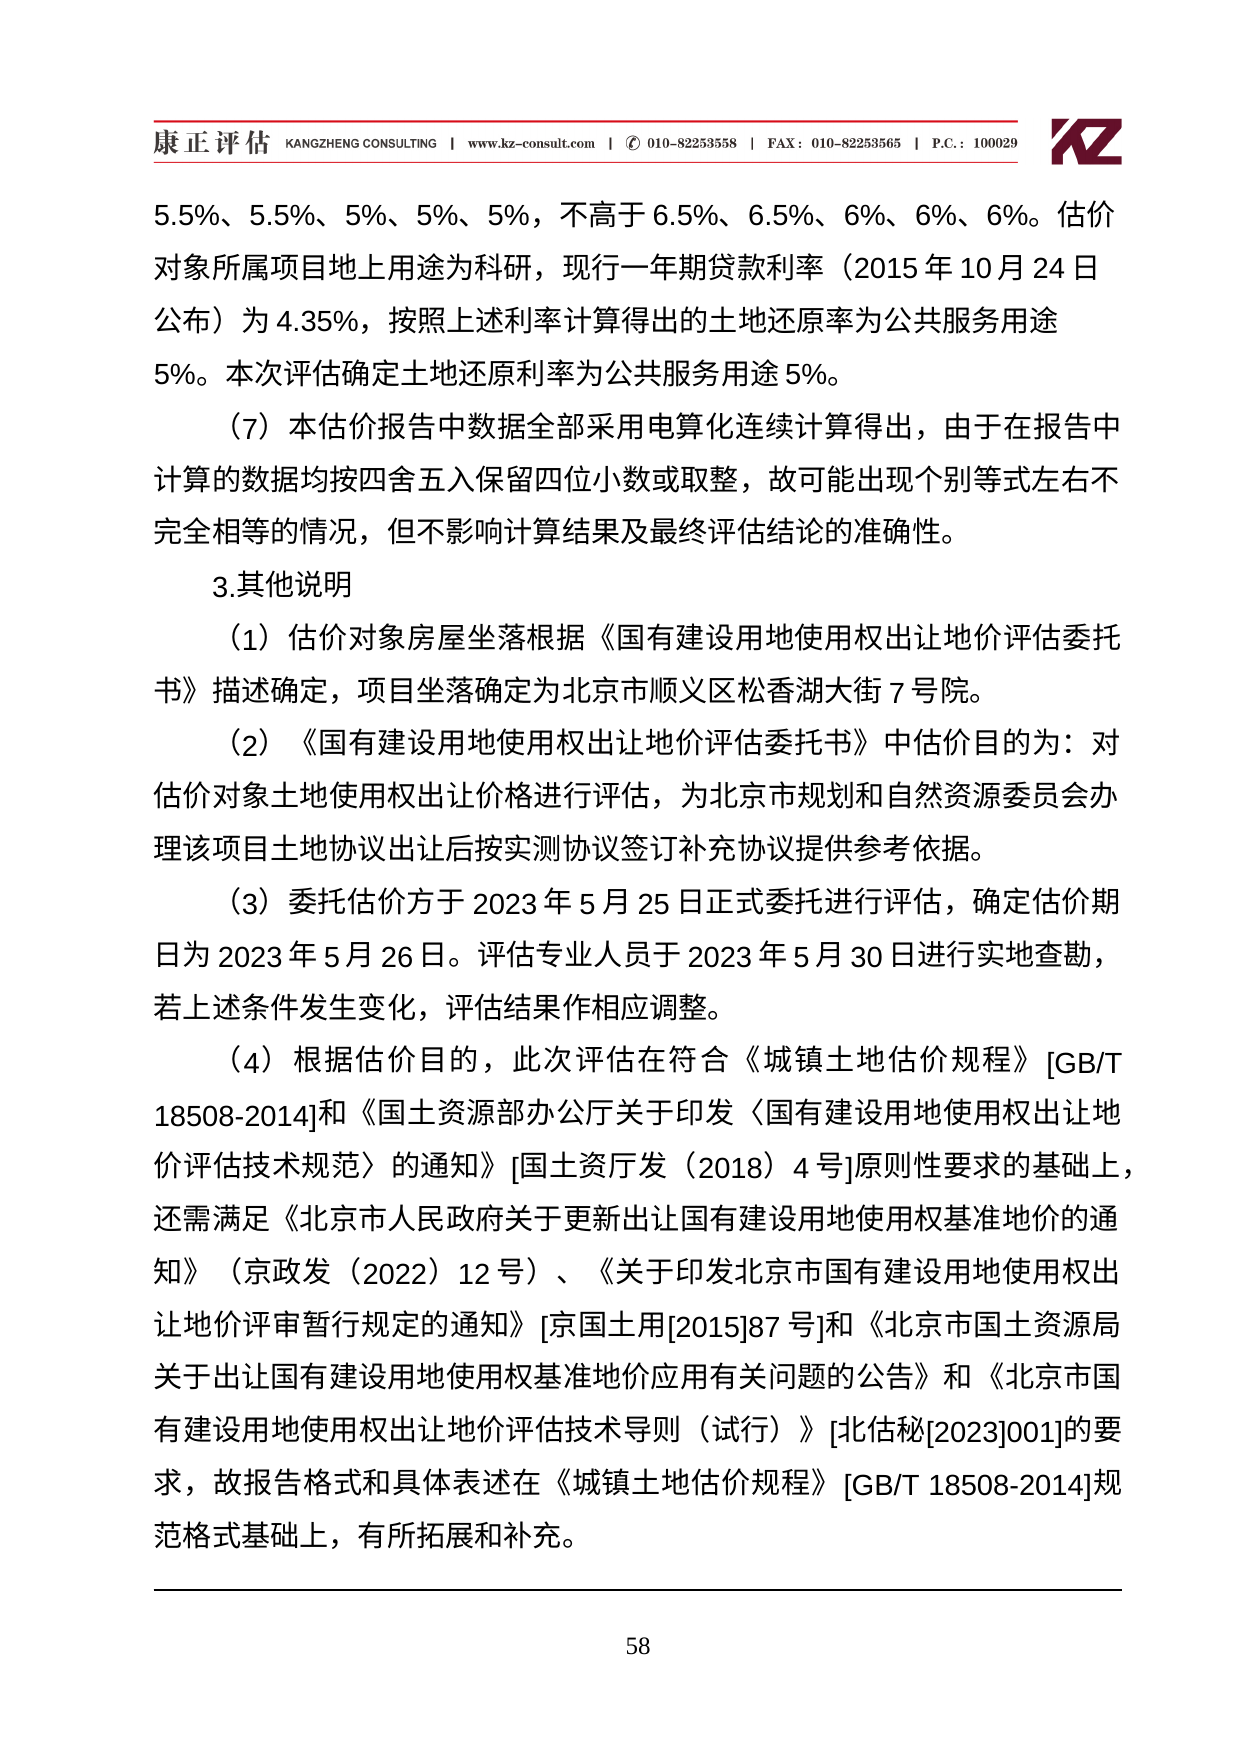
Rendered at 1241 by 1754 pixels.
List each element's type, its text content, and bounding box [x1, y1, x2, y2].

picture [153, 118, 1122, 165]
text （2）《国有建设用地使用权出让地价评估委托书》中估价目的为：对估价对象土地使用权出让价格进行评估，为北京市规划和自然资源委员会办理该项目土地协议出让后按实测协议签订补充协议提供参考依据。 [153, 720, 1122, 868]
text （7）本估价报告中数据全部采用电算化连续计算得出，由于在报告中计算的数据均按四舍五入保留四位小数或取整，故可能出现个别等式左右不完全相等的情况，但不影响计算结果及最终评估结论的准确性。 [153, 403, 1122, 551]
text （1）估价对象房屋坐落根据《国有建设用地使用权出让地价评估委托书》描述确定，项目坐落确定为北京市顺义区松香湖大街7号院。 [153, 614, 1122, 709]
text （4）根据估价目的，此次评估在符合《城镇土地估价规程》[GB/T 18508-2014]和《国土资源部办公厅关于印发〈国有建设用地使用权出让地价评估技术规范〉的通知》[国土资厅发（2018）4号]原则性要求的基础上，还需满足《北京市人民政府关于更新出让国有建设用地使用权基准地价的通知》（京政发（2022）12号）、《关于印发北京市国有建设用地使用权出让地价评审暂行规定的通知》[京国土用[2015]87号]和《北京市国土资源局关于出让国有建设用地使用权基准地价应用有关问题的公告》和《北京市国有建设用地使用权出让地价评估技术导则（试行）》[北估秘[2023]001]的要求，故报告格式和具体表述在《城镇土地估价规程》[GB/T 18508-2014]规范格式基础上，有所拓展和补充。 [153, 1037, 1122, 1554]
text （3）委托估价方于2023年5月25日正式委托进行评估，确定估价期日为2023年5月26日。评估专业人员于2023年5月30日进行实地查勘，若上述条件发生变化，评估结果作相应调整。 [153, 878, 1122, 1026]
text 3.其他说明 [153, 562, 1122, 604]
